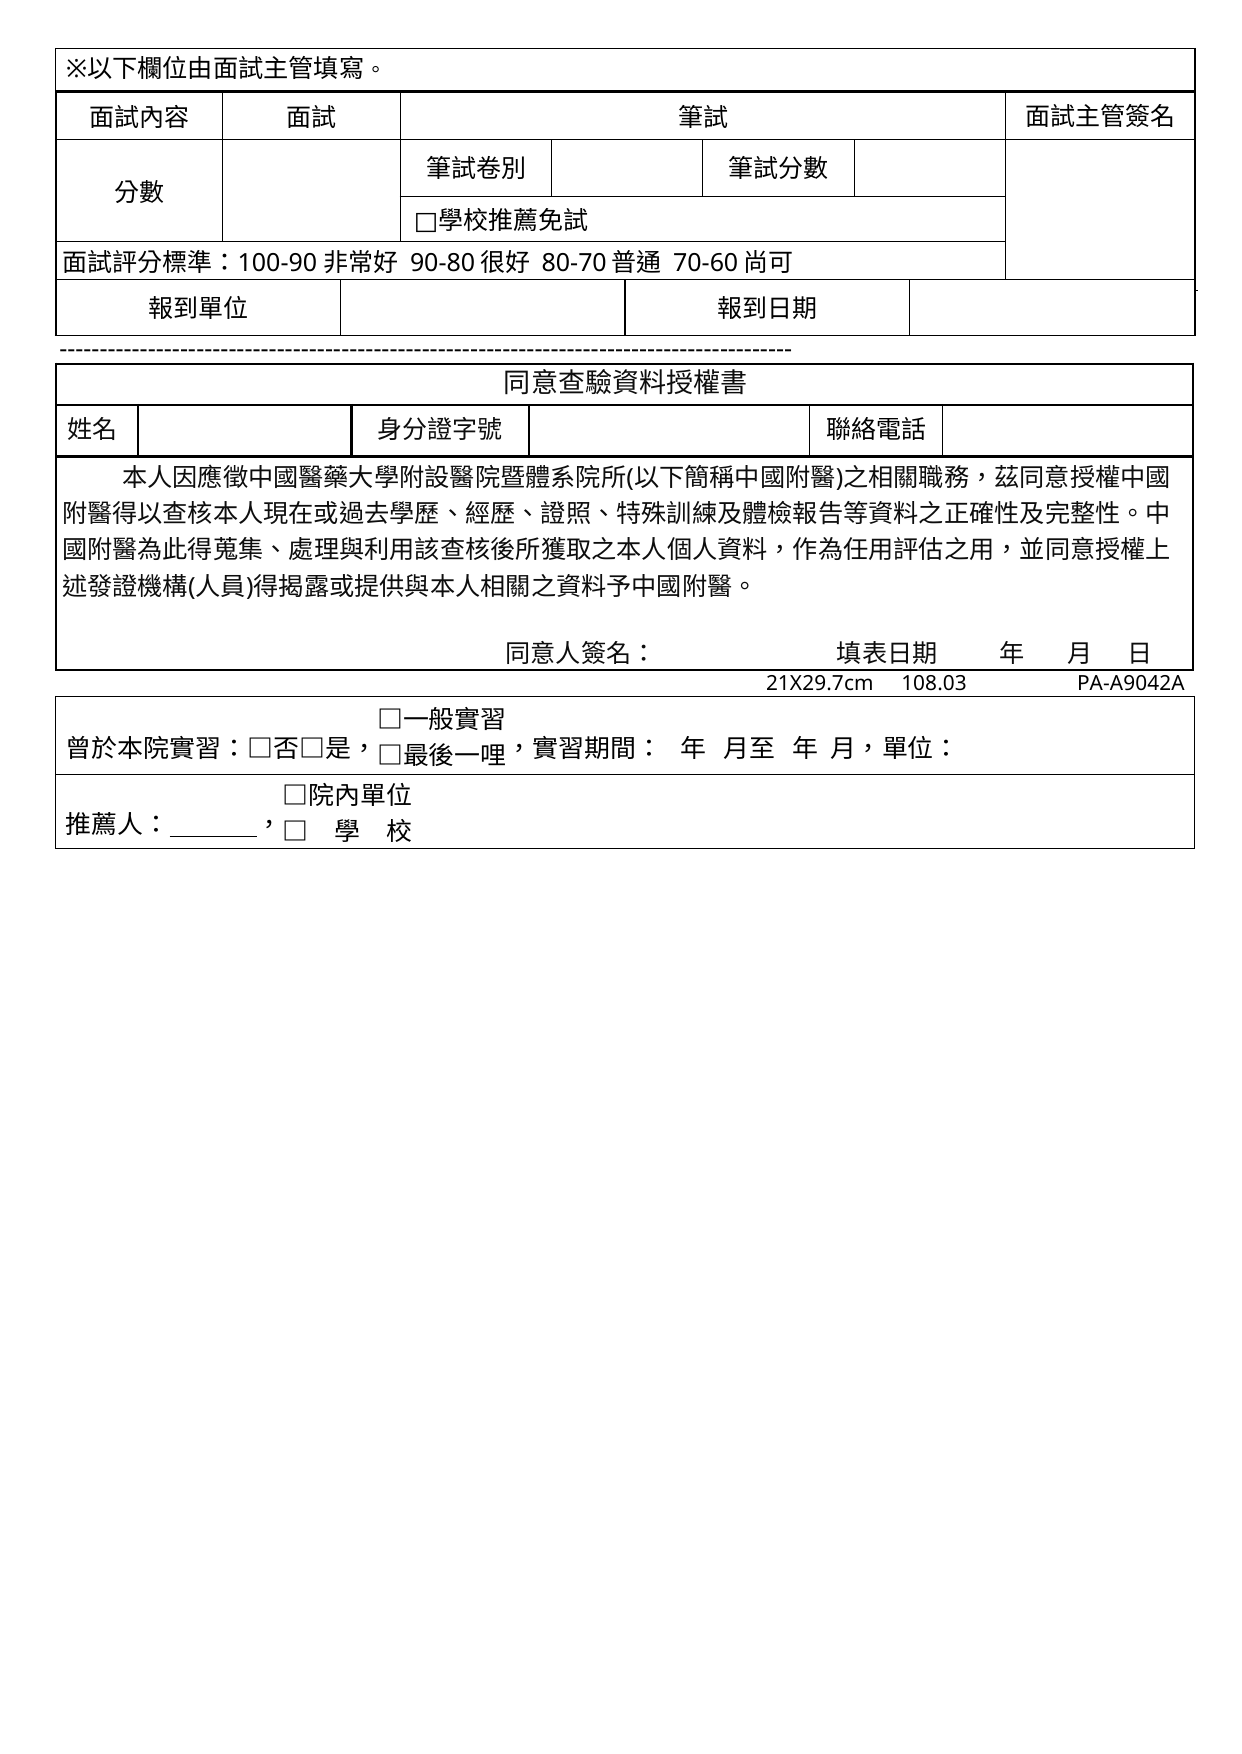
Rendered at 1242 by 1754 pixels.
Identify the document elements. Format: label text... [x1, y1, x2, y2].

table_cell 面試主管簽名 [1006, 93, 1194, 139]
table_cell 報到日期 [626, 280, 909, 335]
table_cell 面試評分標準：100-90 非常好 90-80很好 80-70普通 70-60尚可 [57, 242, 1005, 279]
table_header 同意查驗資料授權書 [57, 365, 1192, 404]
table_cell 筆試卷別 [401, 140, 551, 196]
table_cell [341, 280, 624, 335]
table_cell 本人因應徵中國醫藥大學附設醫院暨體系院所(以下簡稱中國附醫)之相關職務，茲同意授權中國附醫得以查核本人現在或過去學歷、經歷、證照、特殊訓練及體檢報告等資料之正確性及完整性。中國附醫為此得蒐集、處理與利用該查核後所獲取之本人個人資料，作為任用評估之用，並同意授權上述發證機構(人員)得揭露或提供與本人相關之資料予中國附醫。 同意人簽名： 填表日期 年 月 日 [57, 458, 1192, 669]
table_cell [139, 406, 350, 455]
text ------------------------------------------------------------------------------------------- [59, 336, 1214, 363]
table_cell [530, 406, 809, 455]
table_cell ※以下欄位由面試主管填寫。 [56, 49, 1194, 90]
table_cell [552, 140, 702, 196]
table_cell 聯絡電話 [810, 406, 942, 455]
table_cell 姓名 [57, 406, 137, 455]
table_cell 推薦人： ，□院內單位 □學校 [56, 775, 1194, 848]
table_cell [1006, 140, 1194, 279]
table_cell 筆試分數 [703, 140, 854, 196]
table_cell 分數 [57, 140, 222, 241]
table_cell 筆試 [401, 93, 1005, 139]
table_cell [910, 280, 1194, 335]
table_cell 面試 [223, 93, 400, 139]
table_cell 身分證字號 [353, 406, 528, 455]
table_cell [223, 140, 400, 241]
table_header 曾於本院實習：□否□是，□一般實習□最後一哩，實習期間： 年 月至 年 月，單位： [56, 697, 1194, 774]
table_cell 報到單位 [57, 280, 340, 335]
table_cell [943, 406, 1192, 455]
table_cell [855, 140, 1005, 196]
text 21X29.7cm 108.03 PA-A9042A [46, 671, 1185, 696]
table_cell □學校推薦免試 [401, 197, 1005, 241]
table_cell 面試內容 [57, 93, 222, 139]
